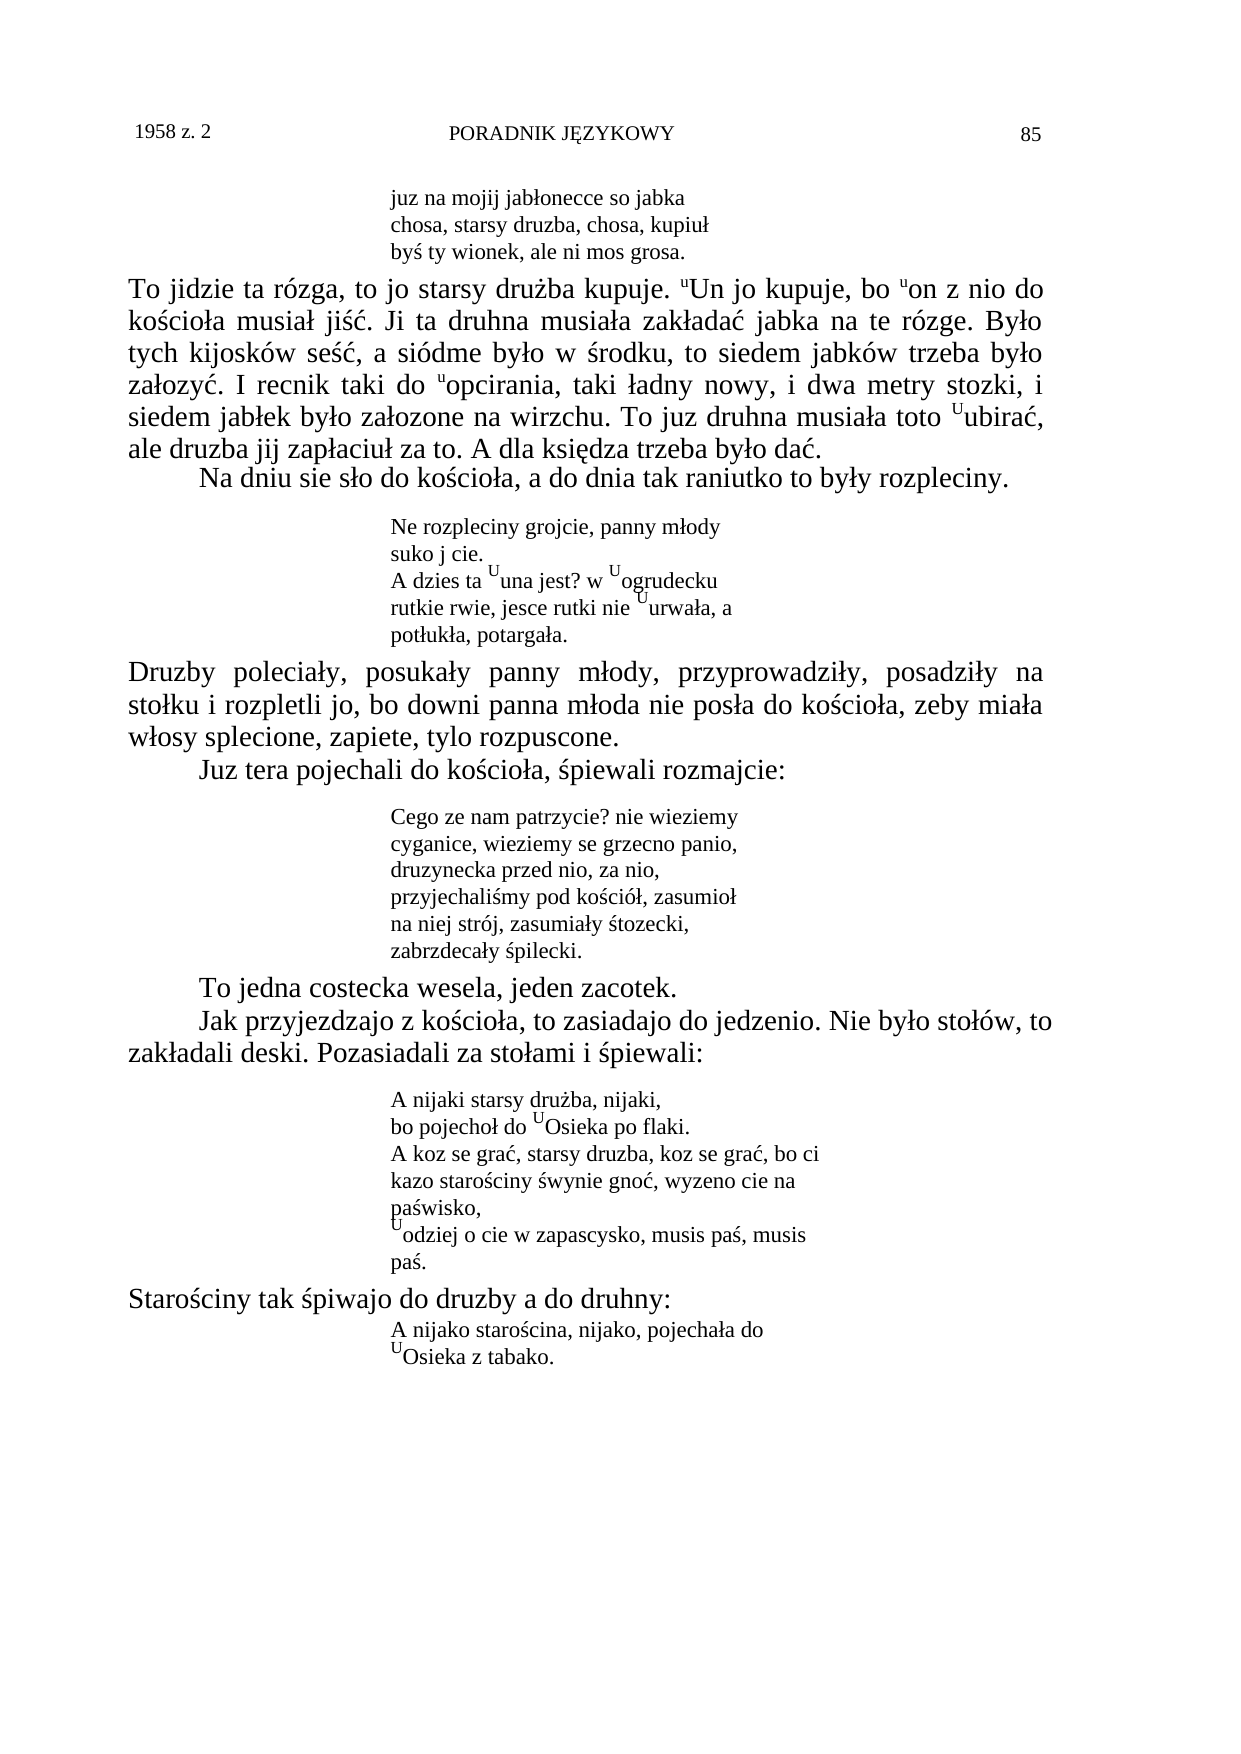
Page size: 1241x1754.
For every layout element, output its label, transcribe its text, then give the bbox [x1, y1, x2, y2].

text 85 [1020, 125, 1041, 146]
text To jedna costecka wesela, jeden zacotek. [128, 972, 1065, 1004]
text Jak przyjezdzajo z kościoła, to zasiadajo do jedzenio. Nie było stołów, to zakładali deski. Pozasiadali za stołami i śpiewali: [128, 1004, 1065, 1069]
text Uodziej o cie w zapascysko, musis paś, musis paś. [390, 1221, 840, 1274]
text Starościny tak śpiwajo do druzby a do druhny: [128, 1285, 1065, 1314]
text A nijaki starsy drużba, nijaki, [390, 1086, 1065, 1113]
text 1958 z. 2 [134, 121, 211, 142]
text Cego ze nam patrzycie? nie wieziemy cyganice, wieziemy se grzecno panio, druzynecka przed nio, za nio, przyjechaliśmy pod kościół, zasumioł na niej strój, zasumiały śtozecki, zabrzdecały śpilecki. [390, 803, 746, 964]
text PORADNIK JĘZYKOWY [448, 123, 675, 144]
text juz na mojij jabłonecce so jabka chosa, starsy druzba, chosa, kupiuł byś ty wionek, ale ni mos grosa. [390, 184, 746, 265]
text Ne rozpleciny grojcie, panny młody suko j cie. [390, 513, 746, 567]
text bo pojechoł do UOsieka po flaki. [390, 1113, 1065, 1140]
text A nijako starościna, nijako, pojechała do UOsieka z tabako. [390, 1315, 840, 1370]
text To jidzie ta rózga, to jo starsy drużba kupuje. uUn jo kupuje, bo uon z nio do kościoła musiał jiść. Ji ta druhna musiała zakładać jabka na te rózge. Było tych kijosków seść, a siódme było w środku, to siedem jabków trzeba było załozyć. I recnik taki do uopcirania, taki ładny nowy, i dwa metry stozki, i siedem jabłek było załozone na wirzchu. To juz druhna musiała toto Uubirać, ale druzba jij zapłaciuł za to. A dla księdza trzeba było dać. [128, 273, 1044, 464]
text A koz se grać, starsy druzba, koz se grać, bo ci kazo starościny śwynie gnoć, wyzeno cie na paświsko, [390, 1140, 840, 1221]
text Na dniu sie sło do kościoła, a do dnia tak raniutko to były rozpleciny. [128, 464, 1065, 494]
text Juz tera pojechali do kościoła, śpiewali rozmajcie: [128, 753, 1065, 786]
text Druzby poleciały, posukały panny młody, przyprowadziły, posadziły na stołku i rozpletli jo, bo downi panna młoda nie posła do kościoła, zeby miała włosy splecione, zapiete, tylo rozpuscone. [128, 656, 1044, 753]
text A dzies ta Uuna jest? w Uogrudecku rutkie rwie, jesce rutki nie Uurwała, a potłukła, potargała. [390, 567, 746, 648]
